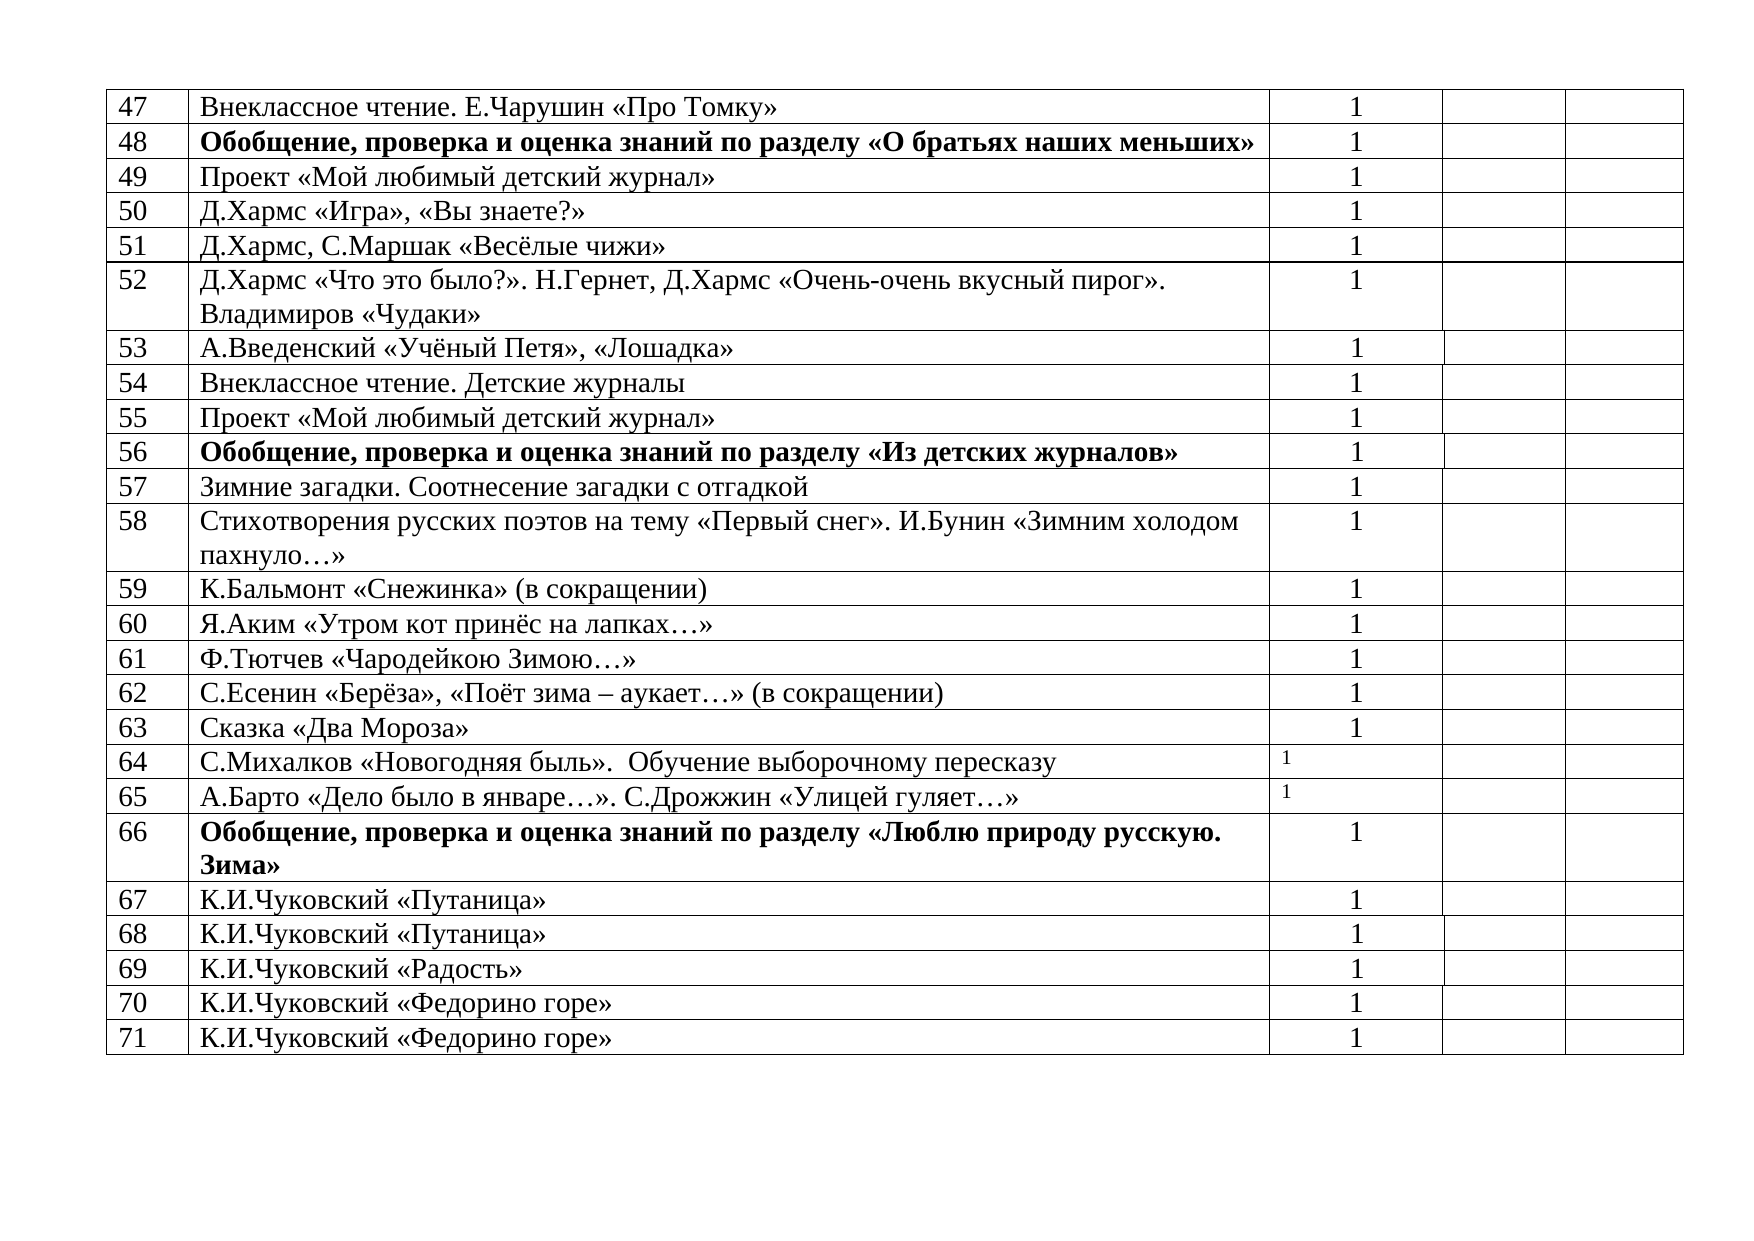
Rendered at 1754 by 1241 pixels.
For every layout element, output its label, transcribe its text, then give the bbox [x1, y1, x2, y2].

table_cell [1566, 434, 1683, 468]
table_cell 1 [1270, 779, 1442, 813]
table_cell Обобщение, проверка и оценка знаний по разделу «О братьях наших меньших» [189, 124, 1269, 158]
table_cell 54 [107, 365, 188, 399]
table_cell [1443, 986, 1565, 1019]
table_cell [1443, 572, 1565, 605]
table_cell 57 [107, 469, 188, 502]
table_cell [1566, 228, 1683, 261]
table_cell Проект «Мой любимый детский журнал» [189, 159, 1269, 192]
table_cell [1443, 779, 1565, 813]
table_cell [1566, 400, 1683, 433]
table_cell 1 [1270, 882, 1442, 915]
table_cell [1566, 641, 1683, 674]
table_cell 1 [1270, 400, 1442, 433]
table_cell [1443, 365, 1565, 399]
table_cell Ф.Тютчев «Чародейкою Зимою…» [189, 641, 1269, 674]
table_cell [1443, 159, 1565, 192]
table_cell К.И.Чуковский «Радость» [189, 951, 1269, 984]
table_cell 64 [107, 745, 188, 778]
table_cell 1 [1270, 951, 1444, 984]
table_cell [1443, 400, 1565, 433]
table_cell С.Есенин «Берёза», «Поёт зима – аукает…» (в сокращении) [189, 675, 1269, 709]
table_cell 1 [1270, 916, 1444, 950]
table_cell [1566, 675, 1683, 709]
table_cell [1443, 882, 1565, 915]
table_cell [1566, 90, 1683, 123]
table_cell [1443, 814, 1565, 881]
table_cell А.Барто «Дело было в январе…». С.Дрожжин «Улицей гуляет…» [189, 779, 1269, 813]
table_cell Проект «Мой любимый детский журнал» [189, 400, 1269, 433]
table_cell 55 [107, 400, 188, 433]
table_cell [1566, 193, 1683, 227]
table_cell 1 [1270, 263, 1442, 329]
table_cell 1 [1270, 331, 1444, 364]
table_cell [1443, 675, 1565, 709]
table_cell Обобщение, проверка и оценка знаний по разделу «Люблю природу русскую. Зима» [189, 814, 1269, 881]
table_cell Я.Аким «Утром кот принёс на лапках…» [189, 606, 1269, 640]
table_cell 1 [1270, 641, 1442, 674]
table_cell К.Бальмонт «Снежинка» (в сокращении) [189, 572, 1269, 605]
table_cell 1 [1270, 745, 1442, 778]
table_cell [1566, 331, 1683, 364]
table_cell [1566, 159, 1683, 192]
table_cell 51 [107, 228, 188, 261]
table_cell [1443, 745, 1565, 778]
table_cell 59 [107, 572, 188, 605]
table_cell Д.Хармс, С.Маршак «Весёлые чижи» [189, 228, 1269, 261]
table_cell 67 [107, 882, 188, 915]
table_cell 1 [1270, 675, 1442, 709]
table_cell [1443, 90, 1565, 123]
table_cell [1443, 1020, 1565, 1054]
table_cell [1566, 710, 1683, 743]
table_cell 58 [107, 504, 188, 571]
table_cell 47 [107, 90, 188, 123]
table_cell [1566, 951, 1683, 984]
table_cell [1445, 916, 1565, 950]
table_cell [1443, 469, 1565, 502]
table_cell [1445, 331, 1565, 364]
table_cell 63 [107, 710, 188, 743]
table_cell К.И.Чуковский «Путаница» [189, 916, 1269, 950]
table_cell 56 [107, 434, 188, 468]
table_cell 52 [107, 263, 188, 329]
table_cell [1566, 572, 1683, 605]
table_cell 62 [107, 675, 188, 709]
table_cell 50 [107, 193, 188, 227]
table_cell 1 [1270, 159, 1442, 192]
table_cell Стихотворения русских поэтов на тему «Первый снег». И.Бунин «Зимним холодом пахнуло…» [189, 504, 1269, 571]
table_cell 66 [107, 814, 188, 881]
table_cell Внеклассное чтение. Детские журналы [189, 365, 1269, 399]
table_cell [1445, 434, 1565, 468]
table_cell [1443, 228, 1565, 261]
table_cell К.И.Чуковский «Путаница» [189, 882, 1269, 915]
table_cell [1443, 263, 1565, 329]
table_cell Обобщение, проверка и оценка знаний по разделу «Из детских журналов» [189, 434, 1269, 468]
table_cell 1 [1270, 124, 1442, 158]
table_cell [1566, 882, 1683, 915]
table_cell 65 [107, 779, 188, 813]
table_cell Д.Хармс «Игра», «Вы знаете?» [189, 193, 1269, 227]
table_cell 1 [1270, 986, 1442, 1019]
table_cell 68 [107, 916, 188, 950]
table_cell 49 [107, 159, 188, 192]
table_cell [1566, 606, 1683, 640]
table_cell К.И.Чуковский «Федорино горе» [189, 986, 1269, 1019]
table_cell [1443, 710, 1565, 743]
table_cell Сказка «Два Мороза» [189, 710, 1269, 743]
table_cell [1443, 124, 1565, 158]
table_cell 1 [1270, 504, 1442, 571]
table_cell [1566, 504, 1683, 571]
table_cell Зимние загадки. Соотнесение загадки с отгадкой [189, 469, 1269, 502]
table_cell К.И.Чуковский «Федорино горе» [189, 1020, 1269, 1054]
table_cell 69 [107, 951, 188, 984]
table_cell 1 [1270, 710, 1442, 743]
table_cell [1566, 986, 1683, 1019]
table_cell [1566, 814, 1683, 881]
table_cell 1 [1270, 572, 1442, 605]
table_cell [1566, 124, 1683, 158]
table_cell 48 [107, 124, 188, 158]
table_cell 1 [1270, 606, 1442, 640]
table_cell 61 [107, 641, 188, 674]
table_cell С.Михалков «Новогодняя быль». Обучение выборочному пересказу [189, 745, 1269, 778]
table_cell А.Введенский «Учёный Петя», «Лошадка» [189, 331, 1269, 364]
table_cell 1 [1270, 90, 1442, 123]
table_cell [1566, 365, 1683, 399]
table_cell [1566, 745, 1683, 778]
table_cell 1 [1270, 193, 1442, 227]
table_cell 70 [107, 986, 188, 1019]
table_cell [1445, 951, 1565, 984]
table_cell Д.Хармс «Что это было?». Н.Гернет, Д.Хармс «Очень-очень вкусный пирог». Владимиров «Чудаки» [189, 263, 1269, 329]
table_cell [1443, 641, 1565, 674]
table_cell 1 [1270, 365, 1442, 399]
table_cell [1566, 1020, 1683, 1054]
table_cell 1 [1270, 1020, 1442, 1054]
table_cell 1 [1270, 228, 1442, 261]
table_cell [1566, 263, 1683, 329]
table_cell 1 [1270, 434, 1444, 468]
table_cell 60 [107, 606, 188, 640]
table_cell Внеклассное чтение. Е.Чарушин «Про Томку» [189, 90, 1269, 123]
table_cell [1443, 504, 1565, 571]
table_cell [1443, 193, 1565, 227]
table_cell 71 [107, 1020, 188, 1054]
table_cell [1566, 469, 1683, 502]
table_cell 53 [107, 331, 188, 364]
table_cell [1566, 916, 1683, 950]
table_cell 1 [1270, 814, 1442, 881]
table_cell [1566, 779, 1683, 813]
table_cell 1 [1270, 469, 1442, 502]
table_cell [1443, 606, 1565, 640]
